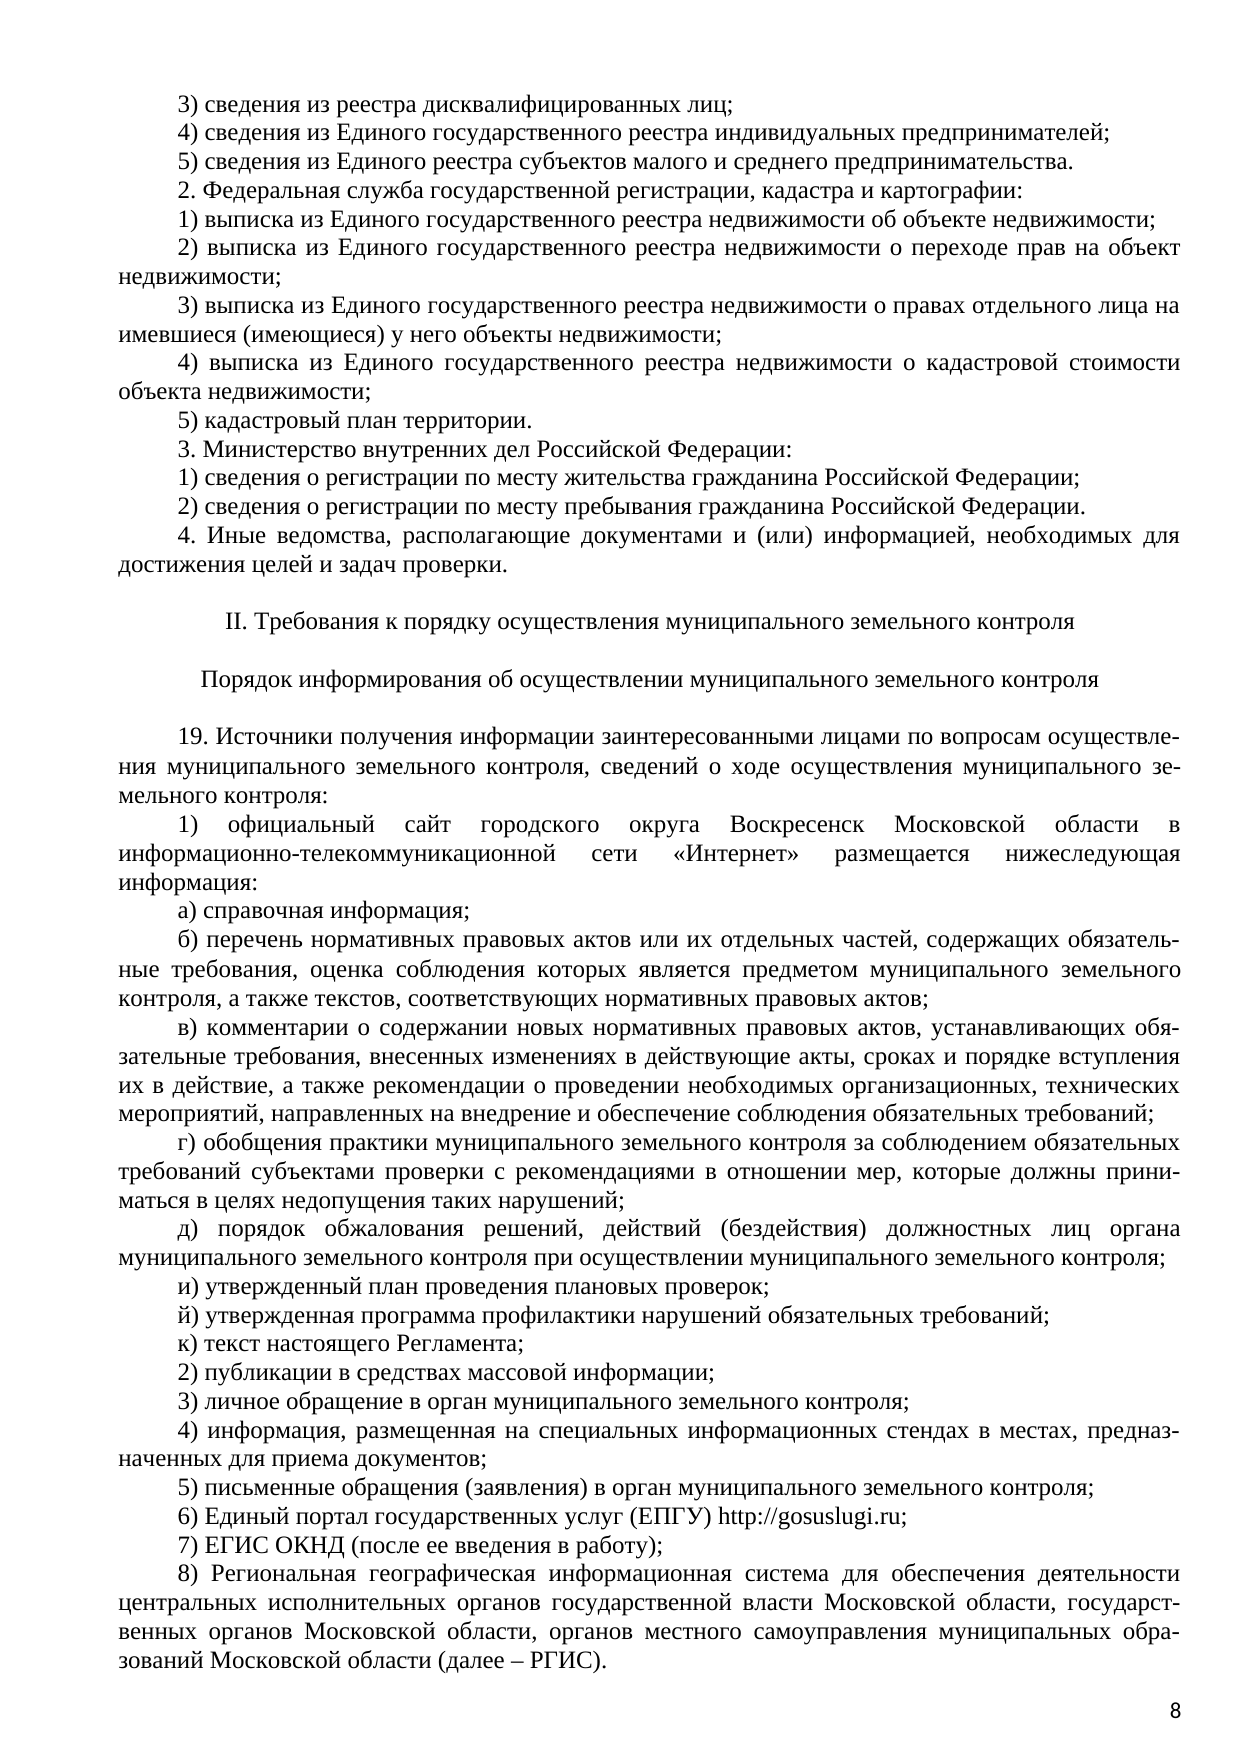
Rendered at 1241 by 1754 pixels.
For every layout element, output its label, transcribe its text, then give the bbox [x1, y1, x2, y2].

text 4) сведения из Единого государственного реестра индивидуальных предпринимателей; [118, 117, 1181, 146]
text 4) выписка из Единого государственного реестра недвижимости о кадастровой стоимости объекта недвижимости; [118, 347, 1181, 405]
text г) обобщения практики муниципального земельного контроля за соблюдением обязательных требований субъектами проверки с рекомендациями в отношении мер, которые должны прини-маться в целях недопущения таких нарушений; [118, 1127, 1181, 1213]
text Порядок информирования об осуществлении муниципального земельного контроля [118, 664, 1181, 692]
text 5) кадастровый план территории. [118, 405, 1181, 434]
text 3) сведения из реестра дисквалифицированных лиц; [118, 89, 1181, 117]
text 2) выписка из Единого государственного реестра недвижимости о переходе прав на объект недвижимости; [118, 232, 1181, 290]
text 5) сведения из Единого реестра субъектов малого и среднего предпринимательства. [118, 146, 1181, 175]
text 1) выписка из Единого государственного реестра недвижимости об объекте недвижимости; [118, 204, 1181, 232]
text а) справочная информация; [118, 895, 1181, 924]
text 2) сведения о регистрации по месту пребывания гражданина Российской Федерации. [118, 491, 1181, 520]
text 3) личное обращение в орган муниципального земельного контроля; [118, 1386, 1181, 1415]
text 7) ЕГИС ОКНД (после ее введения в работу); [118, 1530, 1181, 1558]
text й) утвержденная программа профилактики нарушений обязательных требований; [118, 1300, 1181, 1328]
text 3. Министерство внутренних дел Российской Федерации: [118, 434, 1181, 462]
text 19. Источники получения информации заинтересованными лицами по вопросам осуществле-ния муниципального земельного контроля, сведений о ходе осуществления муниципального зе-мельного контроля: [118, 721, 1181, 809]
text II. Требования к порядку осуществления муниципального земельного контроля [118, 606, 1181, 635]
text 1) сведения о регистрации по месту жительства гражданина Российской Федерации; [118, 462, 1181, 491]
text 5) письменные обращения (заявления) в орган муниципального земельного контроля; [118, 1472, 1181, 1501]
text 2. Федеральная служба государственной регистрации, кадастра и картографии: [118, 175, 1181, 204]
text 1) официальный сайт городского округа Воскресенск Московской области в информационно-телекоммуникационной сети «Интернет» размещается нижеследующая информация: [118, 809, 1181, 895]
text 8) Региональная географическая информационная система для обеспечения деятельности центральных исполнительных органов государственной власти Московской области, государст-венных органов Московской области, органов местного самоуправления муниципальных обра-зований Московской области (далее – РГИС). [118, 1558, 1181, 1673]
text 4. Иные ведомства, располагающие документами и (или) информацией, необходимых для достижения целей и задач проверки. [118, 520, 1181, 577]
text б) перечень нормативных правовых актов или их отдельных частей, содержащих обязатель-ные требования, оценка соблюдения которых является предметом муниципального земельного контроля, а также текстов, соответствующих нормативных правовых актов; [118, 924, 1181, 1012]
text 6) Единый портал государственных услуг (ЕПГУ) http://gosuslugi.ru; [118, 1501, 1181, 1530]
text к) текст настоящего Регламента; [118, 1328, 1181, 1357]
text и) утвержденный план проведения плановых проверок; [118, 1271, 1181, 1300]
text 4) информация, размещенная на специальных информационных стендах в местах, предназ-наченных для приема документов; [118, 1415, 1181, 1472]
text 3) выписка из Единого государственного реестра недвижимости о правах отдельного лица на имевшиеся (имеющиеся) у него объекты недвижимости; [118, 290, 1181, 347]
text д) порядок обжалования решений, действий (бездействия) должностных лиц органа муниципального земельного контроля при осуществлении муниципального земельного контроля; [118, 1213, 1181, 1271]
text в) комментарии о содержании новых нормативных правовых актов, устанавливающих обя-зательные требования, внесенных изменениях в действующие акты, сроках и порядке вступления их в действие, а также рекомендации о проведении необходимых организационных, технических мероприятий, направленных на внедрение и обеспечение соблюдения обязательных требований; [118, 1012, 1181, 1127]
text 2) публикации в средствах массовой информации; [118, 1357, 1181, 1386]
